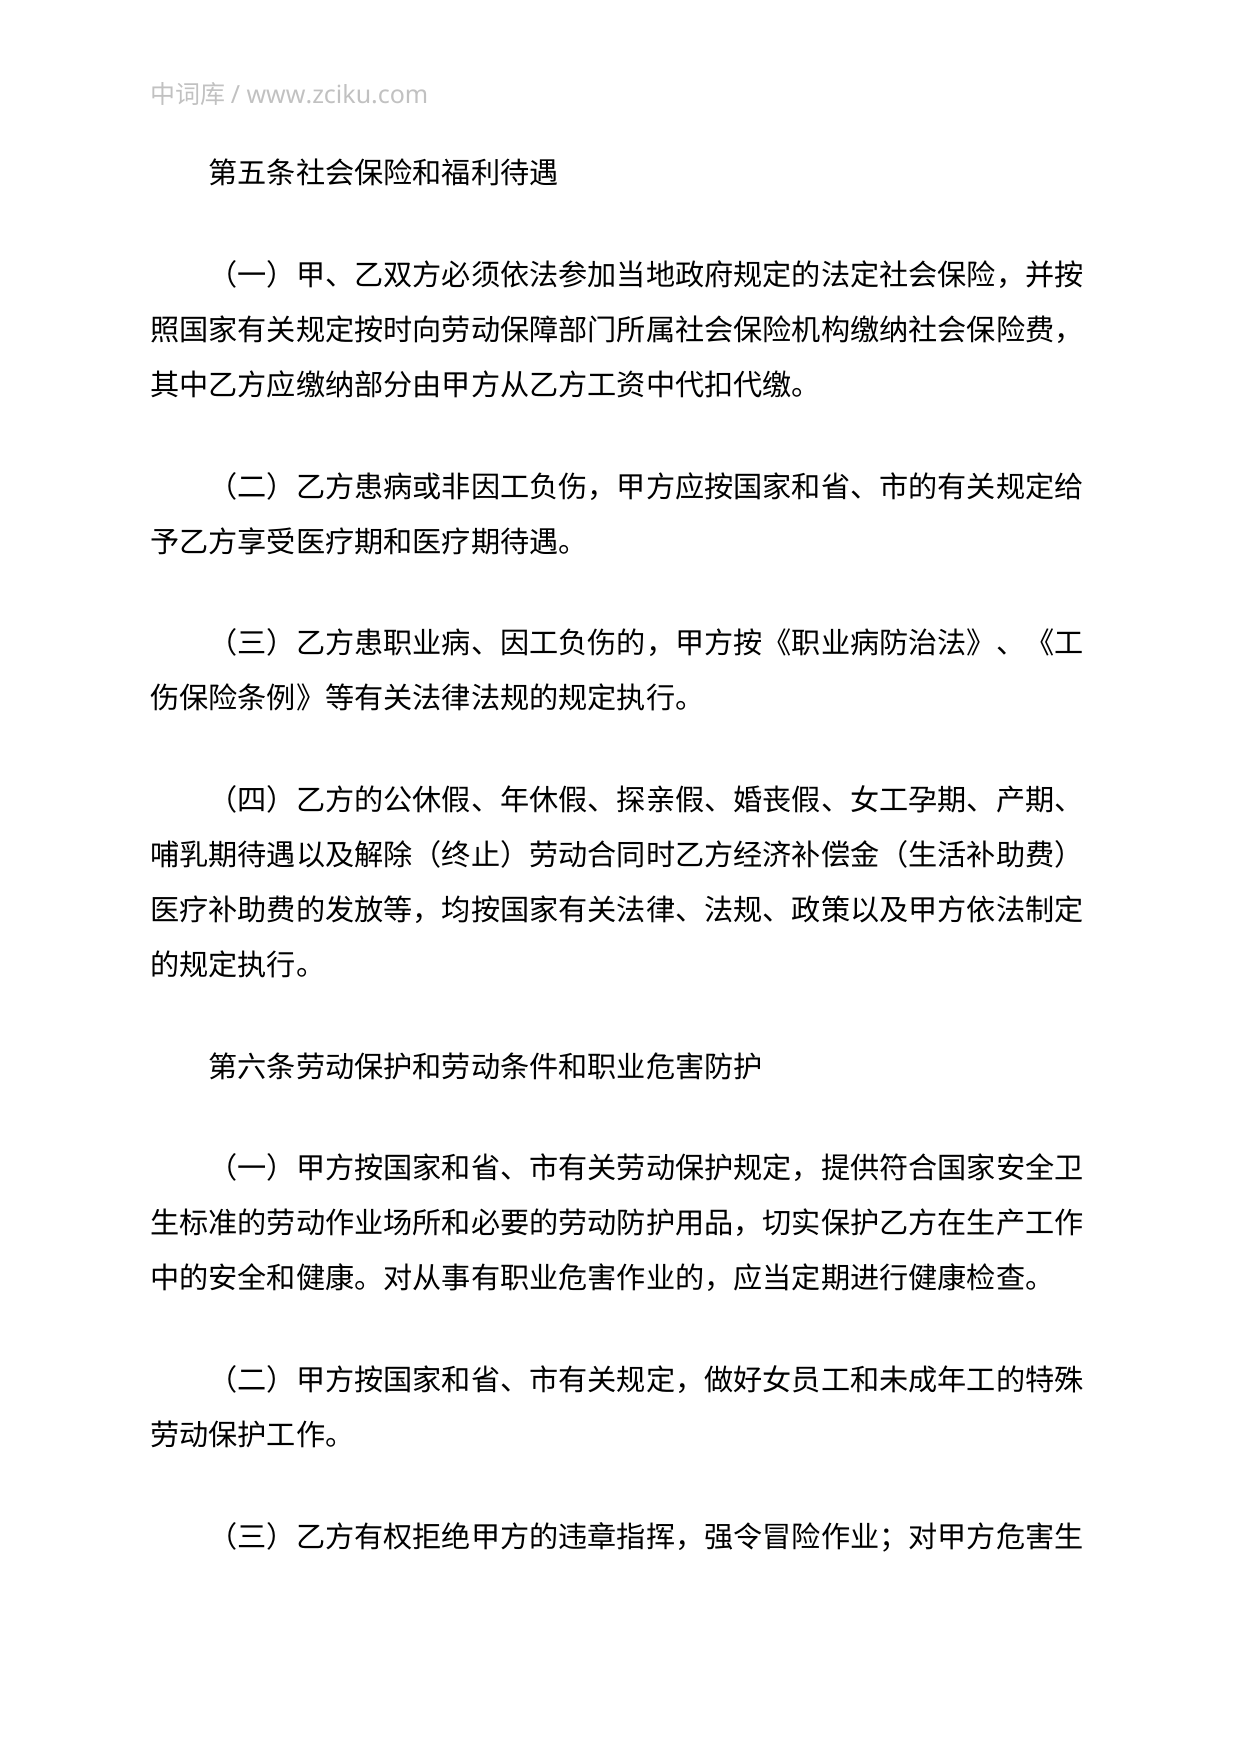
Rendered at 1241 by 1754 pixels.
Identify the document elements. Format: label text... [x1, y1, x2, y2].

text （二）乙方患病或非因工负伤，甲方应按国家和省、市的有关规定给予乙方享受医疗期和医疗期待遇。 [150, 463, 1090, 561]
text （一）甲、乙双方必须依法参加当地政府规定的法定社会保险，并按照国家有关规定按时向劳动保障部门所属社会保险机构缴纳社会保险费，其中乙方应缴纳部分由甲方从乙方工资中代扣代缴。 [150, 252, 1090, 404]
text （四）乙方的公休假、年休假、探亲假、婚丧假、女工孕期、产期、哺乳期待遇以及解除（终止）劳动合同时乙方经济补偿金（生活补助费）医疗补助费的发放等，均按国家有关法律、法规、政策以及甲方依法制定的规定执行。 [150, 777, 1090, 984]
text （一）甲方按国家和省、市有关劳动保护规定，提供符合国家安全卫生标准的劳动作业场所和必要的劳动防护用品，切实保护乙方在生产工作中的安全和健康。对从事有职业危害作业的，应当定期进行健康检查。 [150, 1145, 1090, 1297]
text （二）甲方按国家和省、市有关规定，做好女员工和未成年工的特殊劳动保护工作。 [150, 1356, 1090, 1454]
text 第五条社会保险和福利待遇 [150, 150, 1090, 192]
text 第六条劳动保护和劳动条件和职业危害防护 [150, 1043, 1090, 1085]
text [150, 1513, 1090, 1555]
text （三）乙方患职业病、因工负伤的，甲方按《职业病防治法》、《工伤保险条例》等有关法律法规的规定执行。 [150, 620, 1090, 717]
